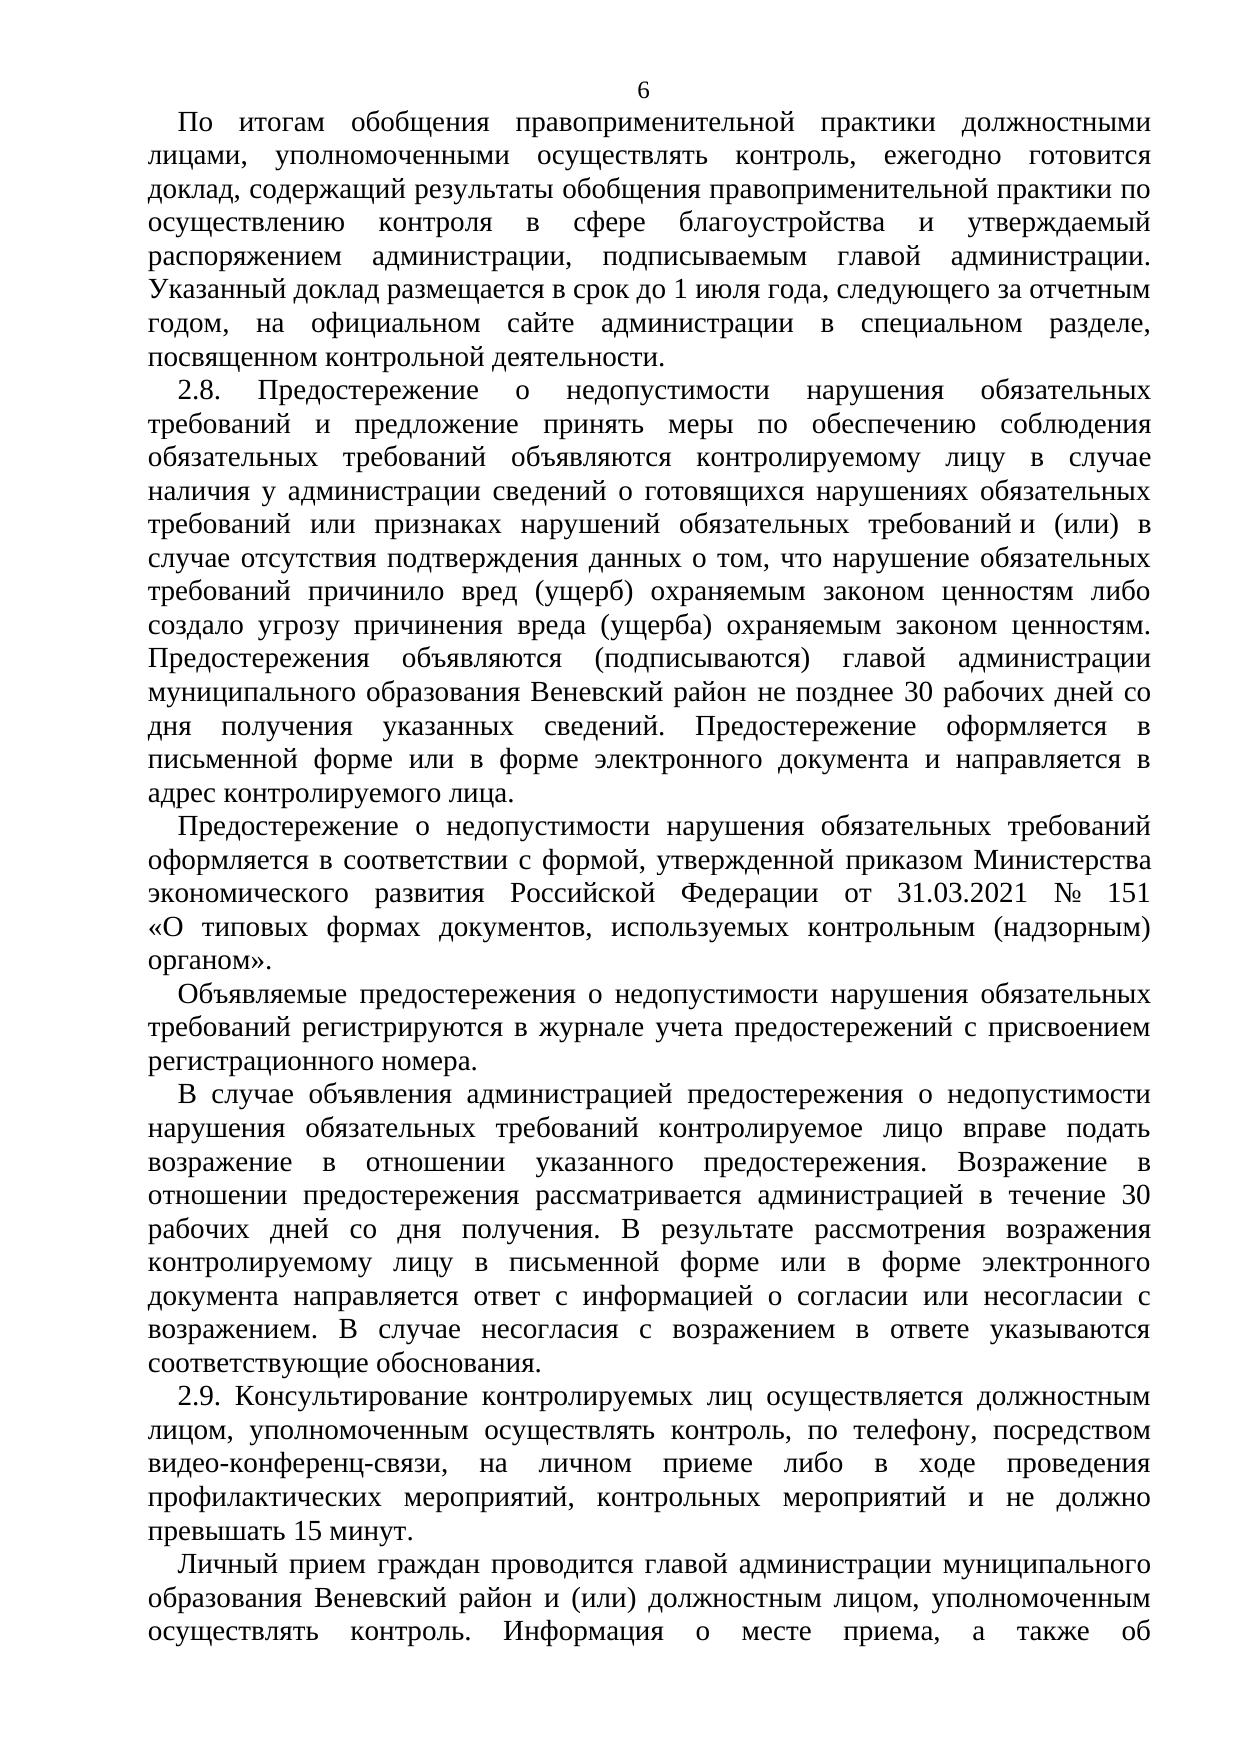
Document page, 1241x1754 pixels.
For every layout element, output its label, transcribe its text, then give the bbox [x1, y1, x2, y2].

text 2.8. Предостережение о недопустимости нарушения обязательных требований и предложение принять меры по обеспечению соблюдения обязательных требований объявляются контролируемому лицу в случае наличия у администрации сведений о готовящихся нарушениях обязательных требований или признаках нарушений обязательных требований и (или) в случае отсутствия подтверждения данных о том, что нарушение обязательных требований причинило вред (ущерб) охраняемым законом ценностям либо создало угрозу причинения вреда (ущерба) охраняемым законом ценностям. Предостережения объявляются (подписываются) главой администрации муниципального образования Веневский район не позднее 30 рабочих дней со дня получения указанных сведений. Предостережение оформляется в письменной форме или в форме электронного документа и направляется в адрес контролируемого лица. [148, 372, 1152, 808]
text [148, 1546, 1152, 1647]
text В случае объявления администрацией предостережения о недопустимости нарушения обязательных требований контролируемое лицо вправе подать возражение в отношении указанного предостережения. Возражение в отношении предостережения рассматривается администрацией в течение 30 рабочих дней со дня получения. В результате рассмотрения возражения контролируемому лицу в письменной форме или в форме электронного документа направляется ответ с информацией о согласии или несогласии с возражением. В случае несогласия с возражением в ответе указываются соответствующие обоснования. [148, 1077, 1152, 1378]
text 2.9. Консультирование контролируемых лиц осуществляется должностным лицом, уполномоченным осуществлять контроль, по телефону, посредством видео-конференц-связи, на личном приеме либо в ходе проведения профилактических мероприятий, контрольных мероприятий и не должно превышать 15 минут. [148, 1378, 1152, 1546]
text Предостережение о недопустимости нарушения обязательных требований оформляется в соответствии с формой, утвержденной приказом Министерства экономического развития Российской Федерации от 31.03.2021 № 151 «О типовых формах документов, используемых контрольным (надзорным) органом». [148, 808, 1152, 875]
text По итогам обобщения правоприменительной практики должностными лицами, уполномоченными осуществлять контроль, ежегодно готовится доклад, содержащий результаты обобщения правоприменительной практики по осуществлению контроля в сфере благоустройства и утверждаемый распоряжением администрации, подписываемым главой администрации. Указанный доклад размещается в срок до 1 июля года, следующего за отчетным годом, на официальном сайте администрации в специальном разделе, посвященном контрольной деятельности. [148, 104, 1152, 372]
text Предостережение о недопустимости нарушения обязательных требований оформляется в соответствии с формой, утвержденной приказом Министерства экономического развития Российской Федерации от 31.03.2021 № 151 «О типовых формах документов, используемых контрольным (надзорным) органом». [148, 942, 1152, 976]
text Объявляемые предостережения о недопустимости нарушения обязательных требований регистрируются в журнале учета предостережений с присвоением регистрационного номера. [148, 976, 1152, 1077]
